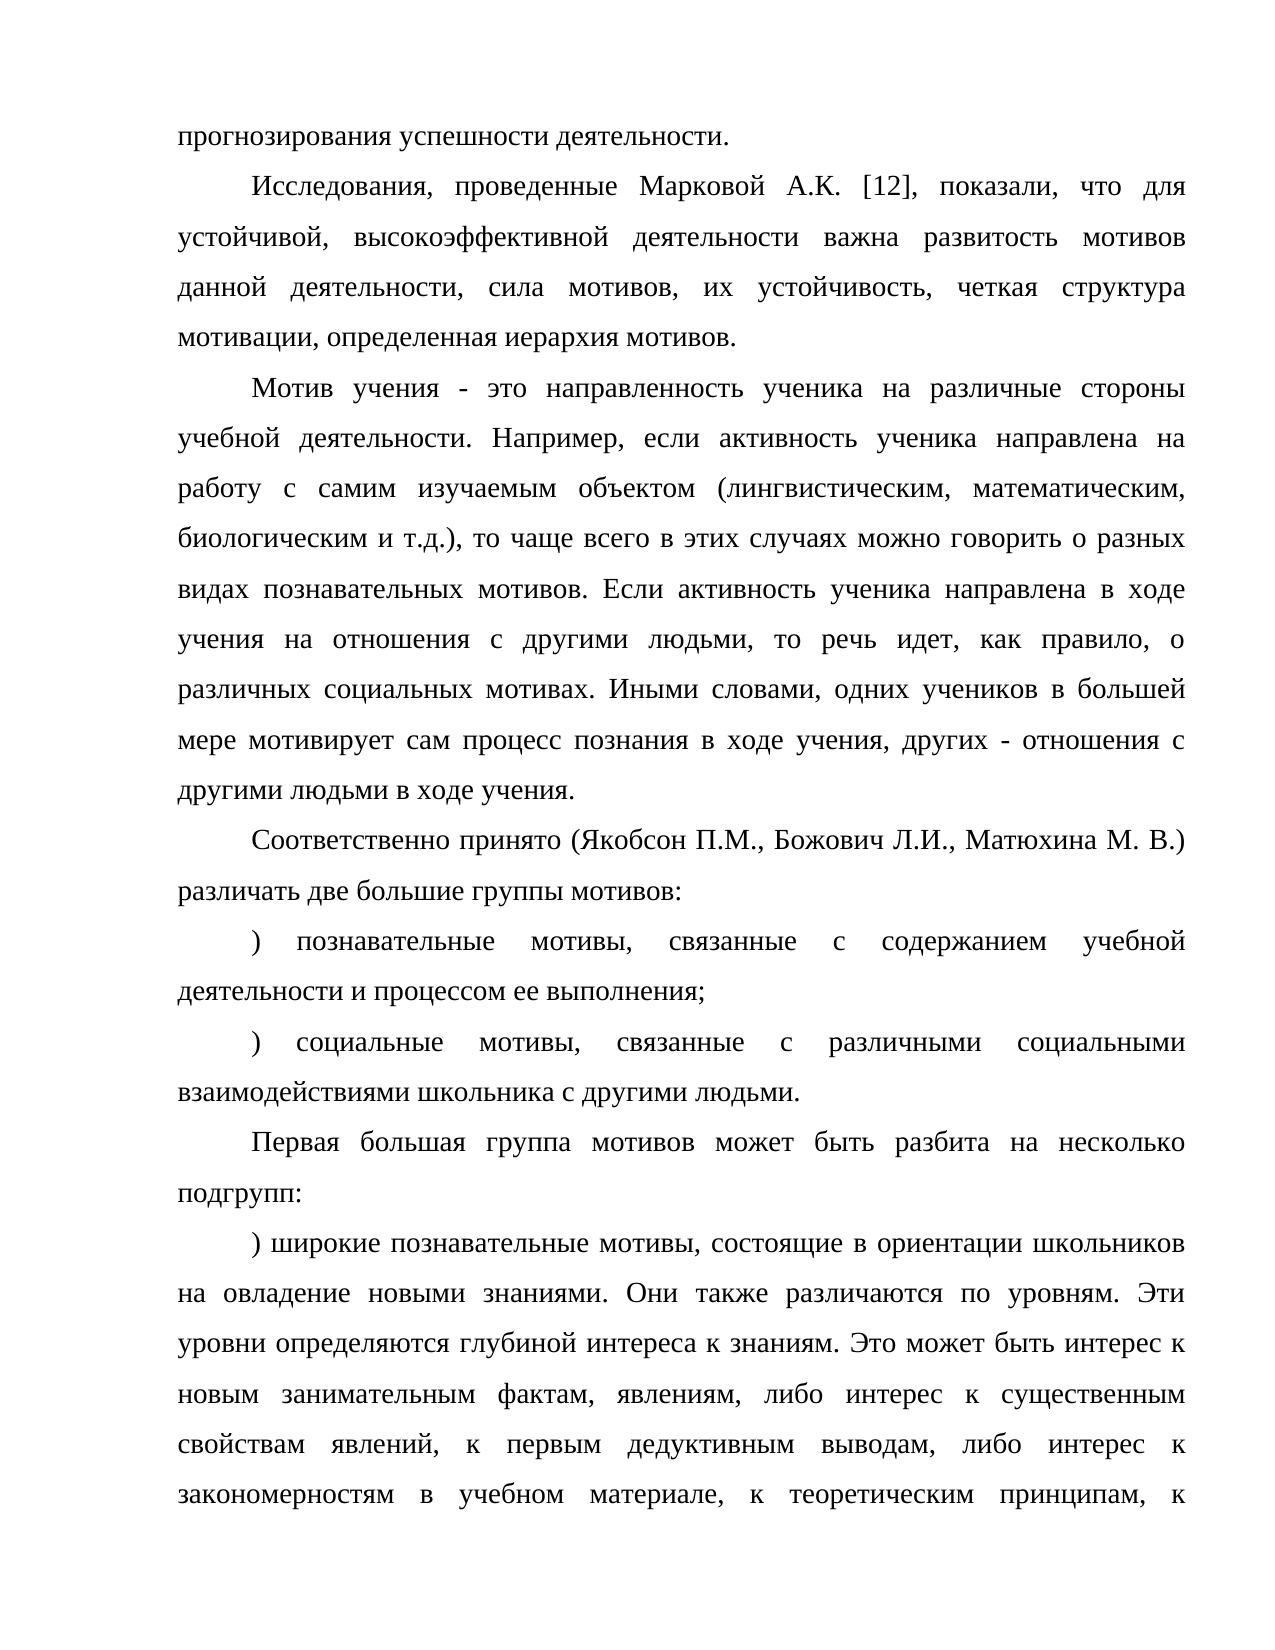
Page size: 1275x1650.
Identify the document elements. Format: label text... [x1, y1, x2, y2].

text Первая большая группа мотивов может быть разбита на несколько подгрупп: [177, 1124, 1186, 1208]
text Исследования, проведенные Марковой А.К. [12], показали, что для устойчивой, высокоэффективной деятельности важна развитость мотивов данной деятельности, сила мотивов, их устойчивость, четкая структура мотивации, определенная иерархия мотивов. [177, 168, 1186, 353]
text Мотив учения - это направленность ученика на различные стороны учебной деятельности. Например, если активность ученика направлена на работу с самим изучаемым объектом (лингвистическим, математическим, биологическим и т.д.), то чаще всего в этих случаях можно говорить о разных видах познавательных мотивов. Если активность ученика направлена в ходе учения на отношения с другими людьми, то речь идет, как правило, о различных социальных мотивах. Иными словами, одних учеников в большей мере мотивирует сам процесс познания в ходе учения, других - отношения с другими людьми в ходе учения. [177, 370, 1186, 806]
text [177, 118, 1186, 152]
text ) социальные мотивы, связанные с различными социальными взаимодействиями школьника с другими людьми. [177, 1024, 1186, 1108]
text ) познавательные мотивы, связанные с содержанием учебной деятельности и процессом ее выполнения; [177, 923, 1186, 1007]
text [177, 1225, 1186, 1510]
text Соответственно принято (Якобсон П.М., Божович Л.И., Матюхина М. В.) различать две большие группы мотивов: [177, 822, 1186, 906]
